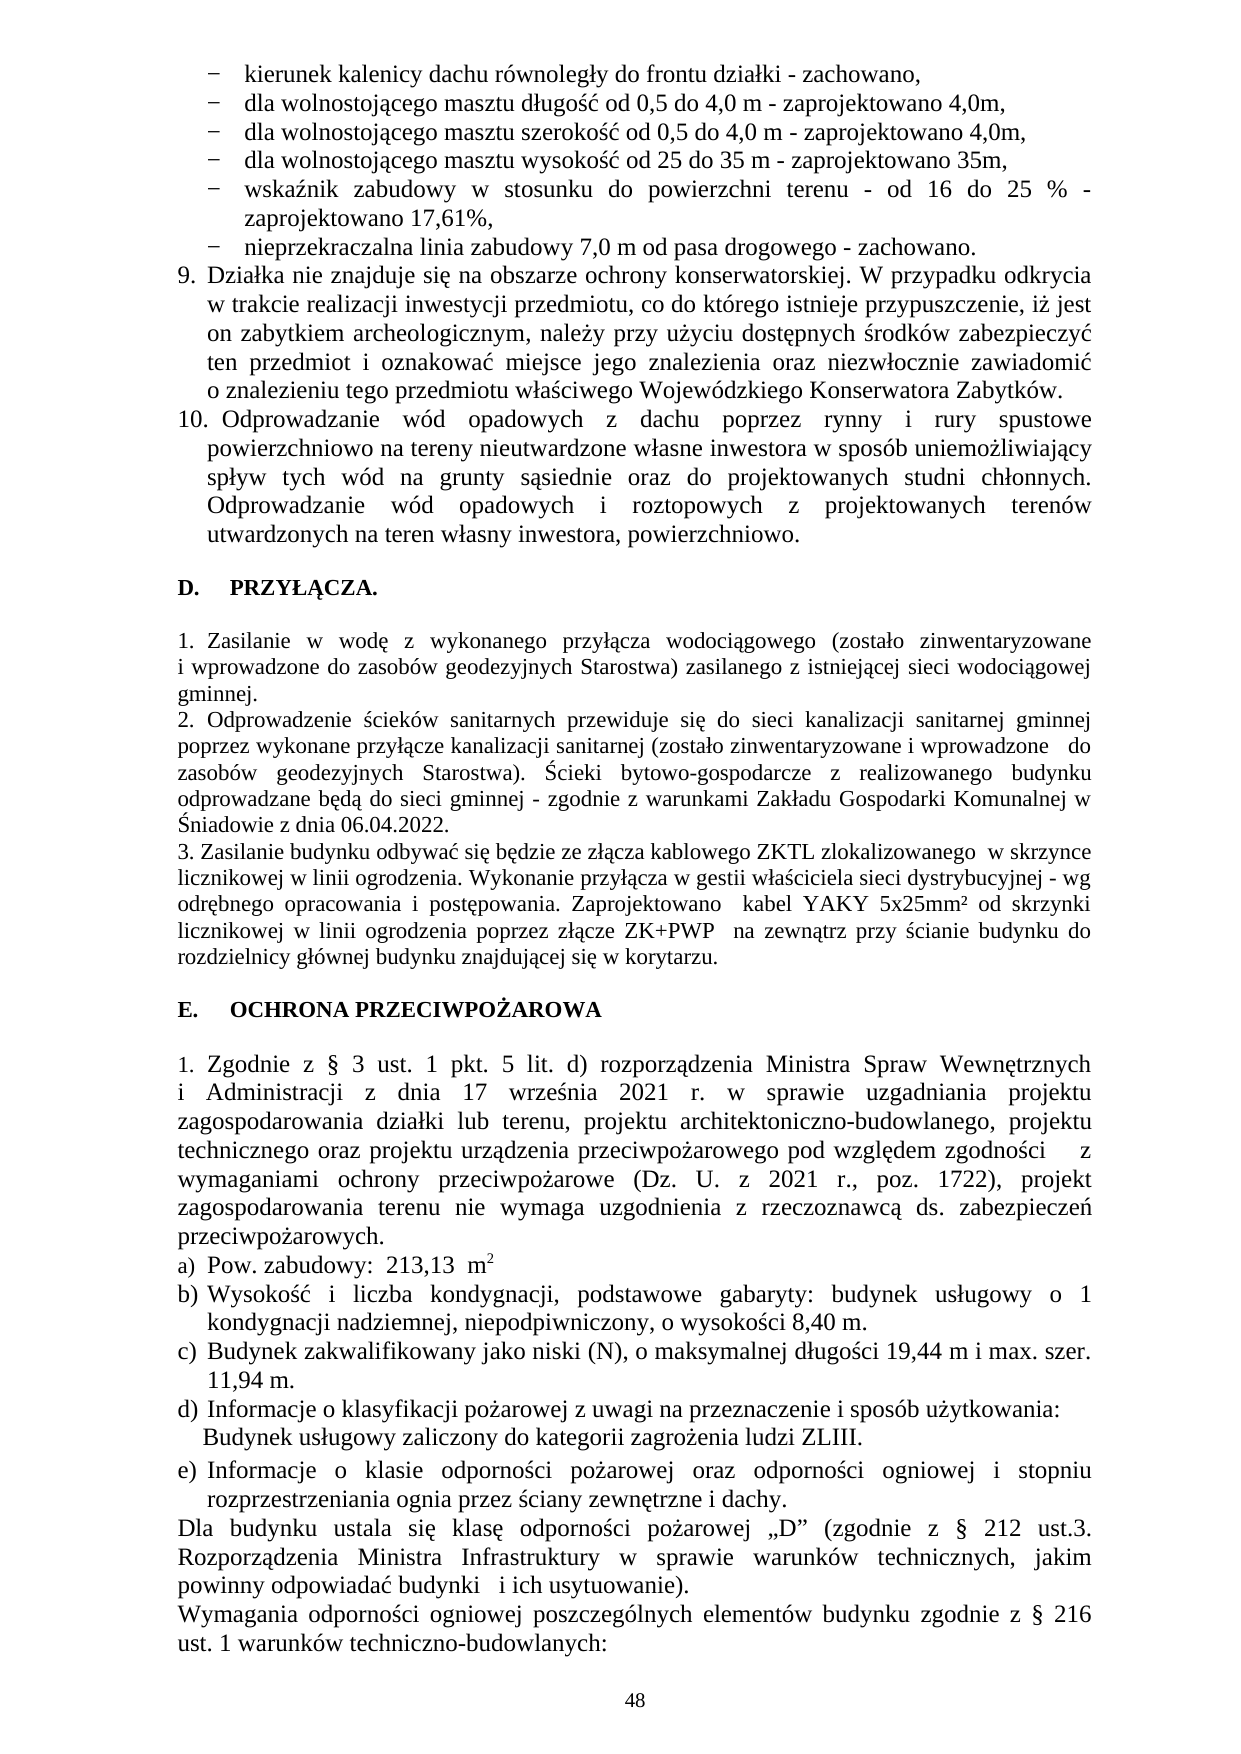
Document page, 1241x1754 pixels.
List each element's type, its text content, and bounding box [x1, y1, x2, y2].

list Zgodnie z § 3 ust. 1 pkt. 5 lit. d) rozporządzenia Ministra Spraw Wewnętrznych i Administracji z dnia 17 września 2021 r. w sprawie uzgadniania projektu zagospodarowania działki lub terenu, projektu architektoniczno-budowlanego, projektu technicznego oraz projektu urządzenia przeciwpożarowego pod względem zgodności z wymaganiami ochrony przeciwpożarowe (Dz. U. z 2021 r., poz. 1722), projekt zagospodarowania terenu nie wymaga uzgodnienia z rzeczoznawcą ds. zabezpieczeń przeciwpożarowych. [177, 1049, 1092, 1250]
text Wymagania odporności ogniowej poszczególnych elementów budynku zgodnie z § 216 ust. 1 warunków techniczno-budowlanych: [177, 1599, 1092, 1657]
text 3. Zasilanie budynku odbywać się będzie ze złącza kablowego ZKTL zlokalizowanego w skrzynce licznikowej w linii ogrodzenia. Wykonanie przyłącza w gestii właściciela sieci dystrybucyjnej - wg odrębnego opracowania i postępowania. Zaprojektowano kabel YAKY 5x25mm² od skrzynki licznikowej w linii ogrodzenia poprzez złącze ZK+PWP na zewnątrz przy ścianie budynku do rozdzielnicy głównej budynku znajdującej się w korytarzu. [177, 838, 1092, 969]
list OCHRONA PRZECIWPOŻAROWA [177, 996, 1092, 1022]
list Pow. zabudowy: 213,13 m2 [177, 1250, 1092, 1279]
text 2. Odprowadzenie ścieków sanitarnych przewiduje się do sieci kanalizacji sanitarnej gminnej poprzez wykonane przyłącze kanalizacji sanitarnej (zostało zinwentaryzowane i wprowadzone do zasobów geodezyjnych Starostwa). Ścieki bytowo-gospodarcze z realizowanego budynku odprowadzane będą do sieci gminnej - zgodnie z warunkami Zakładu Gospodarki Komunalnej w Śniadowie z dnia 06.04.2022. [177, 706, 1092, 838]
list Odprowadzanie wód opadowych z dachu poprzez rynny i rury spustowe powierzchniowo na tereny nieutwardzone własne inwestora w sposób uniemożliwiający spływ tych wód na grunty sąsiednie oraz do projektowanych studni chłonnych. Odprowadzanie wód opadowych i roztopowych z projektowanych terenów utwardzonych na teren własny inwestora, powierzchniowo. [177, 404, 1092, 548]
list dla wolnostojącego masztu szerokość od 0,5 do 4,0 m - zaprojektowano 4,0m, [207, 117, 1092, 145]
list Działka nie znajduje się na obszarze ochrony konserwatorskiej. W przypadku odkrycia w trakcie realizacji inwestycji przedmiotu, co do którego istnieje przypuszczenie, iż jest on zabytkiem archeologicznym, należy przy użyciu dostępnych środków zabezpieczyć ten przedmiot i oznakować miejsce jego znalezienia oraz niezwłocznie zawiadomić o znalezieniu tego przedmiotu właściwego Wojewódzkiego Konserwatora Zabytków. [177, 260, 1092, 404]
list Informacje o klasyfikacji pożarowej z uwagi na przeznaczenie i sposób użytkowania: [177, 1394, 1092, 1422]
text 1. Zasilanie w wodę z wykonanego przyłącza wodociągowego (zostało zinwentaryzowane i wprowadzone do zasobów geodezyjnych Starostwa) zasilanego z istniejącej sieci wodociągowej gminnej. [177, 627, 1092, 706]
list nieprzekraczalna linia zabudowy 7,0 m od pasa drogowego - zachowano. [207, 232, 1092, 260]
list Budynek zakwalifikowany jako niski (N), o maksymalnej długości 19,44 m i max. szer. 11,94 m. [177, 1336, 1092, 1394]
text Dla budynku ustala się klasę odporności pożarowej „D” (zgodnie z § 212 ust.3. Rozporządzenia Ministra Infrastruktury w sprawie warunków technicznych, jakim powinny odpowiadać budynki i ich usytuowanie). [177, 1513, 1092, 1599]
list PRZYŁĄCZA. [177, 574, 1092, 601]
list dla wolnostojącego masztu długość od 0,5 do 4,0 m - zaprojektowano 4,0m, [207, 88, 1092, 117]
list Informacje o klasie odporności pożarowej oraz odporności ogniowej i stopniu rozprzestrzeniania ognia przez ściany zewnętrzne i dachy. [177, 1455, 1092, 1513]
list kierunek kalenicy dachu równoległy do frontu działki - zachowano, [207, 59, 1092, 88]
list dla wolnostojącego masztu wysokość od 25 do 35 m - zaprojektowano 35m, [207, 145, 1092, 174]
list wskaźnik zabudowy w stosunku do powierzchni terenu - od 16 do 25 % - zaprojektowano 17,61%, [207, 174, 1092, 232]
list Wysokość i liczba kondygnacji, podstawowe gabaryty: budynek usługowy o 1 kondygnacji nadziemnej, niepodpiwniczony, o wysokości 8,40 m. [177, 1279, 1092, 1336]
text Budynek usługowy zaliczony do kategorii zagrożenia ludzi ZLIII. [177, 1422, 1092, 1451]
